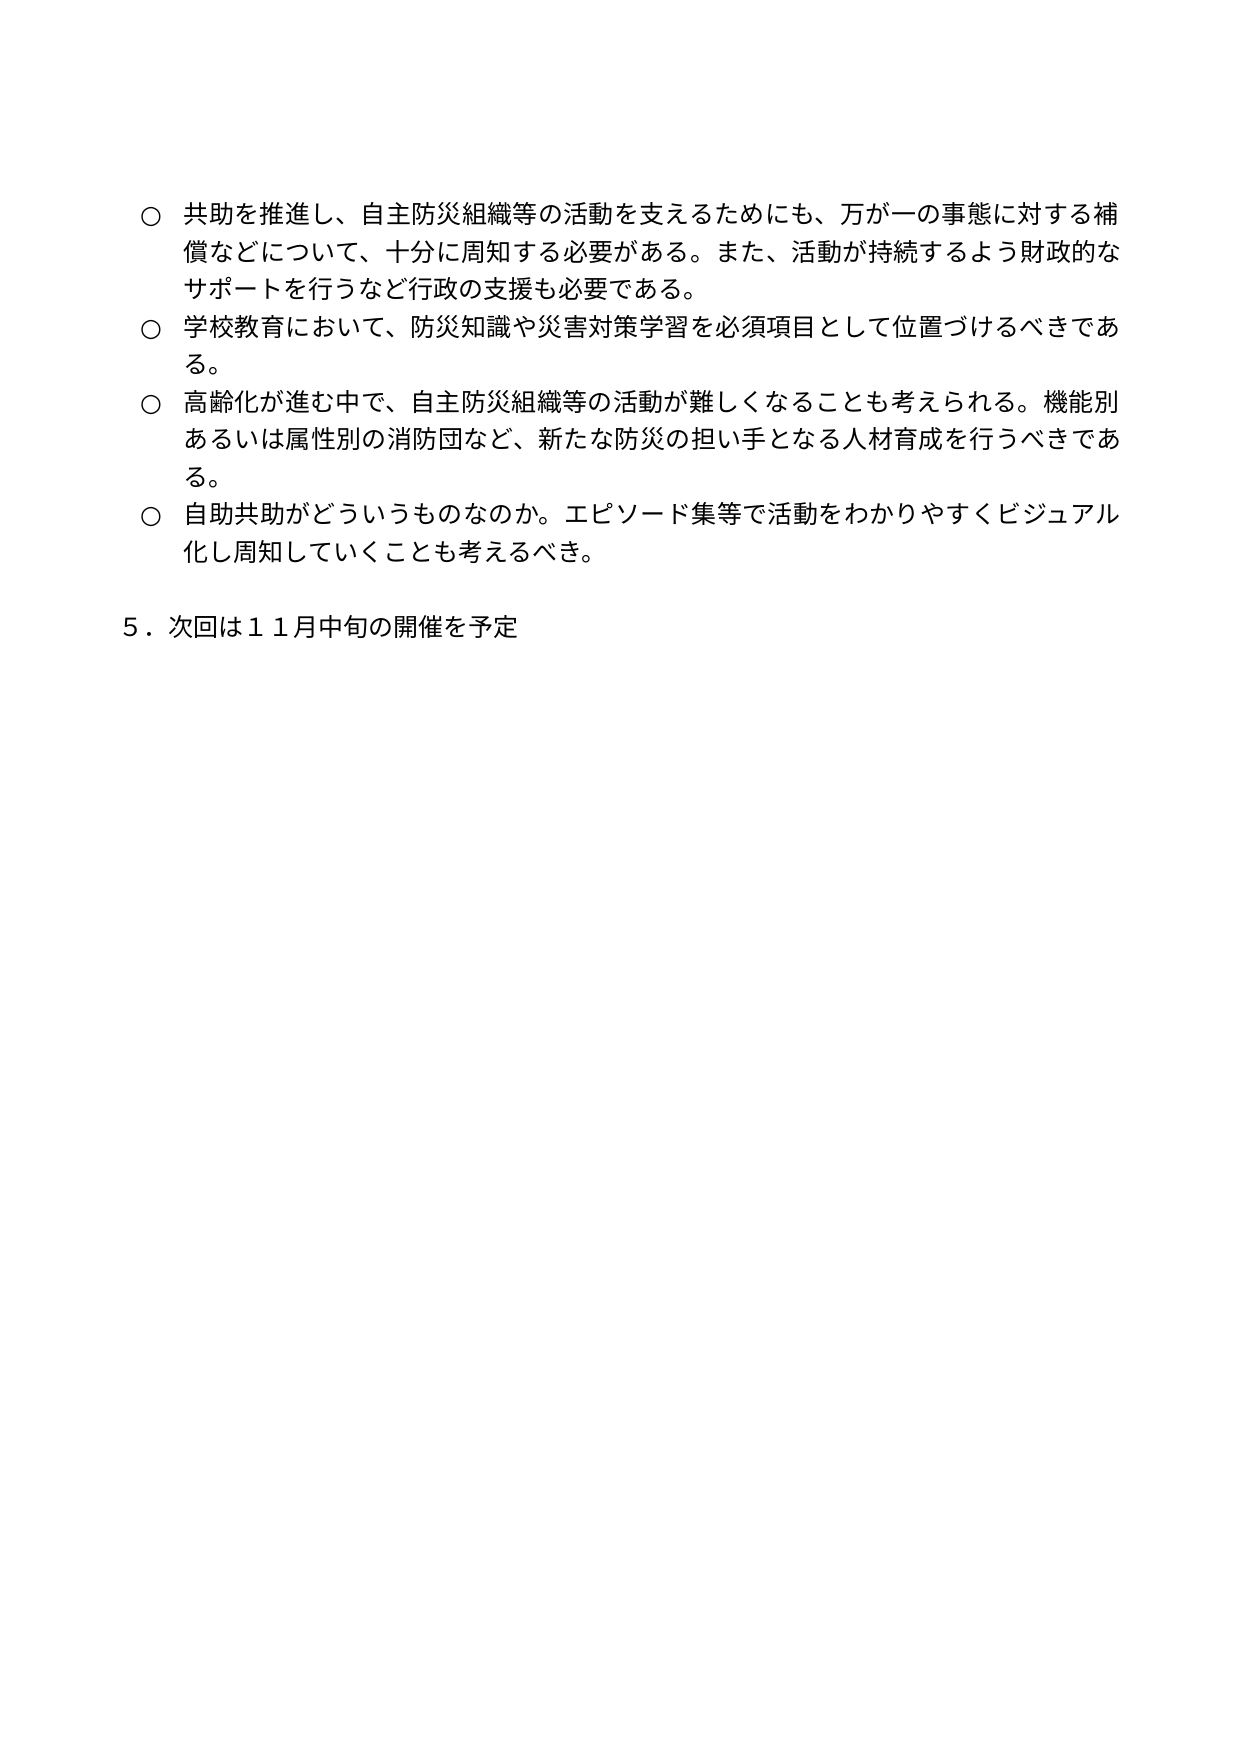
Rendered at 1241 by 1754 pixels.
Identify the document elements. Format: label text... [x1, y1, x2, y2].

list 高齢化が進む中で、自主防災組織等の活動が難しくなることも考えられる。機能別あるいは属性別の消防団など、新たな防災の担い手となる人材育成を行うべきである。 [140, 381, 1122, 494]
text ５．次回は１１月中旬の開催を予定 [118, 606, 1122, 644]
list 学校教育において、防災知識や災害対策学習を必須項目として位置づけるべきである。 [140, 306, 1122, 381]
list 共助を推進し、自主防災組織等の活動を支えるためにも、万が一の事態に対する補償などについて、十分に周知する必要がある。また、活動が持続するよう財政的なサポートを行うなど行政の支援も必要である。 [140, 194, 1122, 306]
list 自助共助がどういうものなのか。エピソード集等で活動をわかりやすくビジュアル化し周知していくことも考えるべき。 [140, 494, 1122, 569]
